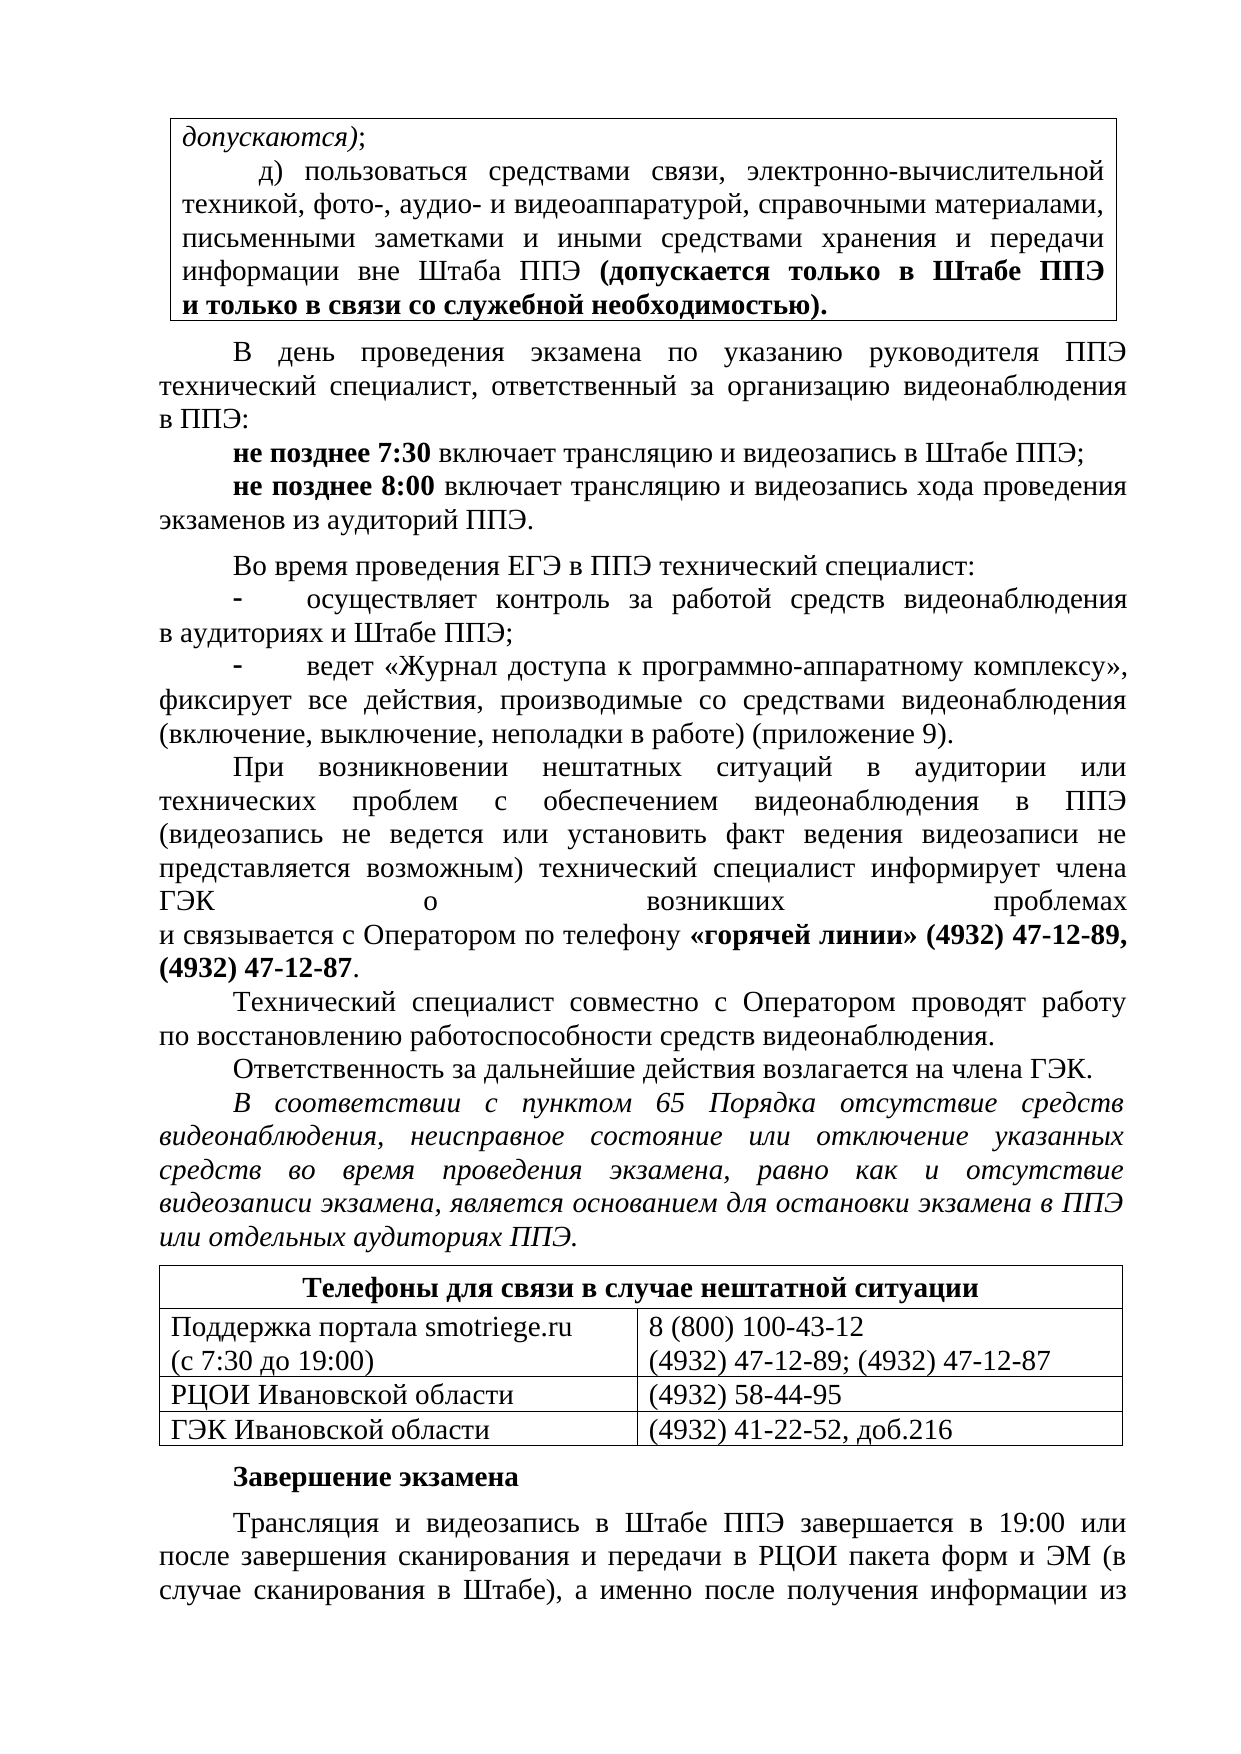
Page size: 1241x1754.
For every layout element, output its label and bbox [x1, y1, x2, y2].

table_cell [148, 118, 1139, 1606]
